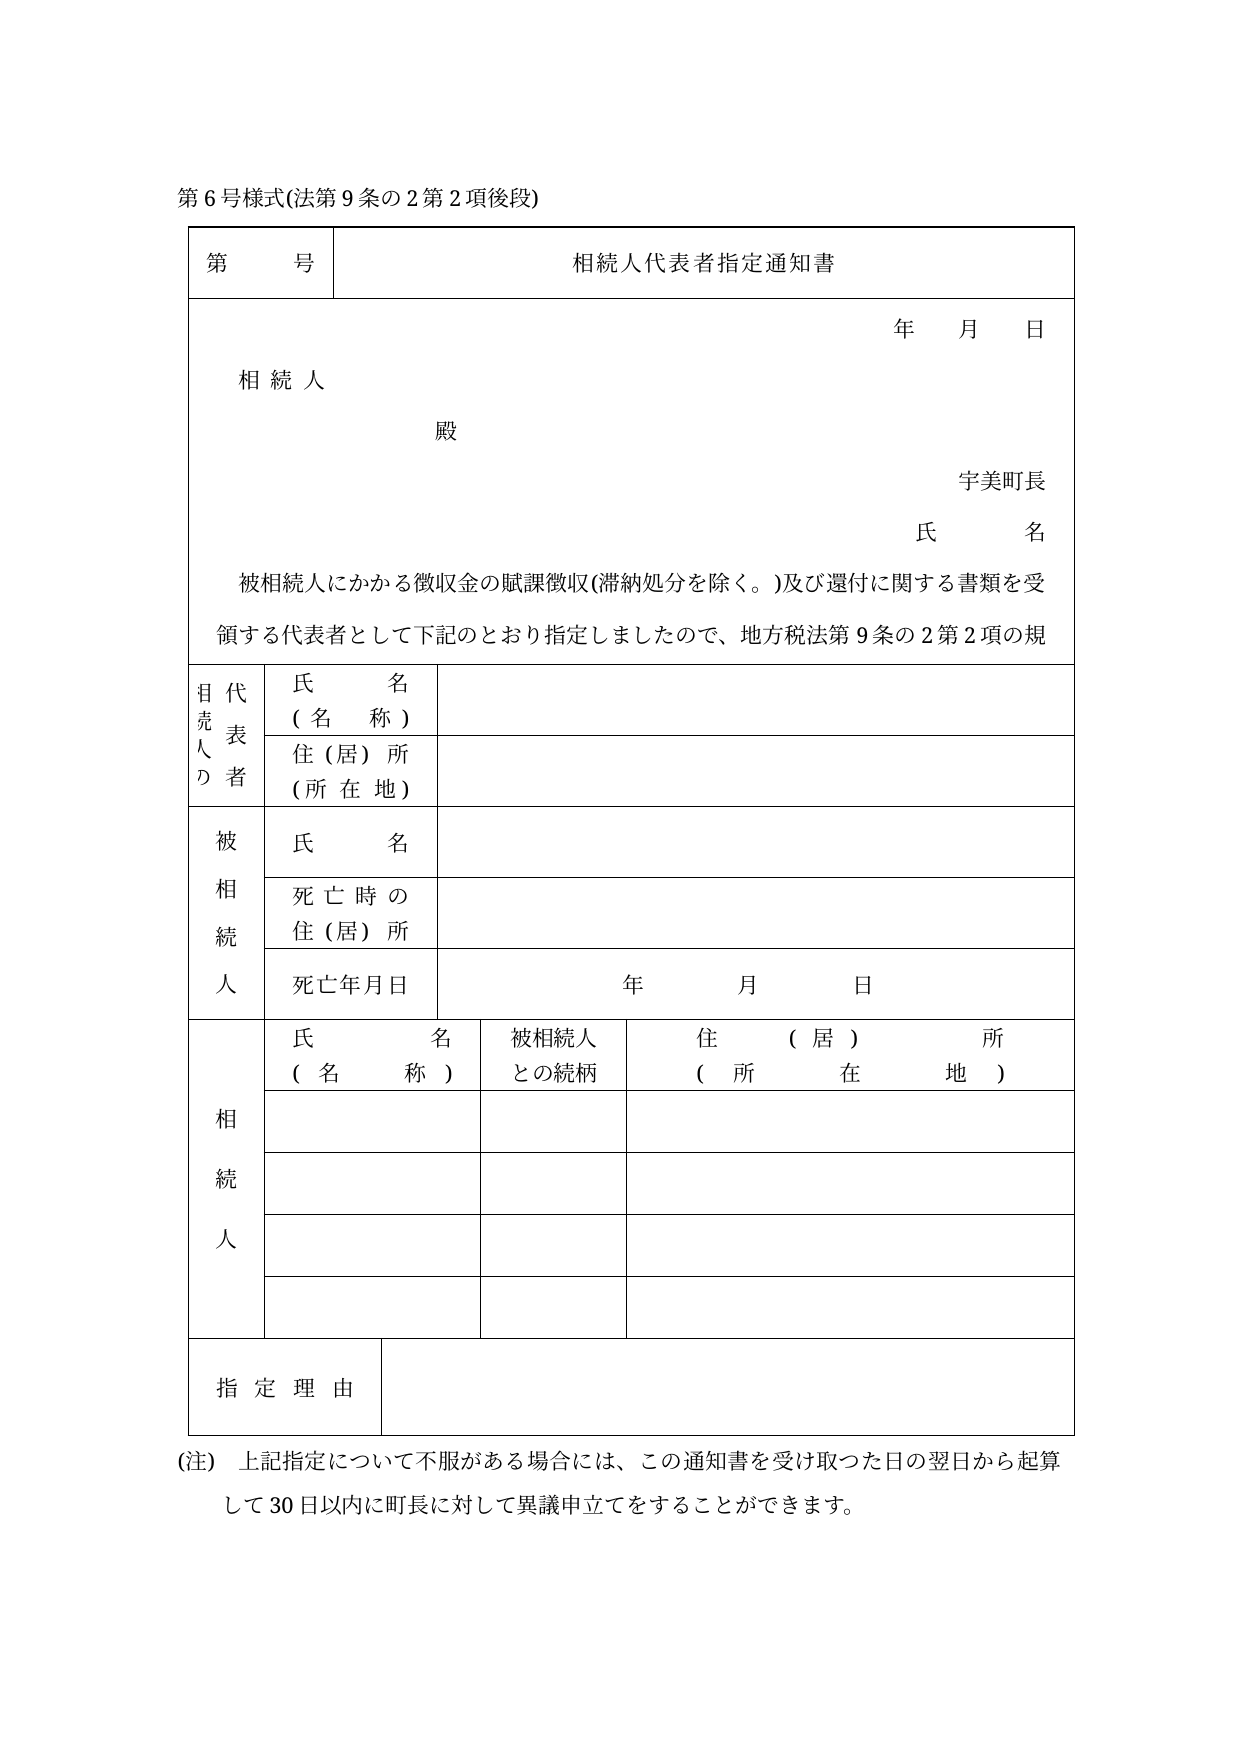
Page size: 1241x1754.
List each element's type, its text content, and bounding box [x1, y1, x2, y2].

table_cell [481, 1153, 626, 1214]
text (注) 上記指定について不服がある場合には、この通知書を受け取つた日の翌日から起算して30日以内に町長に対して異議申立てをすることができます。 [177, 1443, 1063, 1521]
table_cell 指定理由 [189, 1339, 381, 1435]
table_cell [382, 1339, 1074, 1435]
table_cell 住(居)所 (所在地) [265, 736, 437, 806]
table_cell [438, 807, 1074, 877]
table_cell 被相続人 との続柄 [481, 1020, 626, 1090]
table_cell 年 月 日 [438, 949, 1074, 1019]
table_cell 氏名 [265, 807, 437, 877]
table_cell [627, 1215, 1074, 1276]
table_cell [481, 1277, 626, 1338]
table_cell [627, 1277, 1074, 1338]
table_cell 代表者 相続人の [189, 665, 264, 806]
table_cell 年 月 日 相続人 殿 宇美町長 氏名 被相続人にかかる徴収金の賦課徴収(滞納処分を除く。)及び還付に関する書類を受領する代表者として下記のとおり指定しましたので、地方税法第9条の2第2項の規定により通知します。 [189, 299, 1074, 664]
table_cell [438, 665, 1074, 735]
table_cell [481, 1091, 626, 1152]
table_cell 被相続人 [189, 807, 264, 1019]
table_cell 相続人 [189, 1020, 264, 1338]
table_cell 氏名 (名称) [265, 665, 437, 735]
table_cell [627, 1153, 1074, 1214]
text 第6号様式(法第9条の2第2項後段) [177, 179, 1063, 214]
table_cell 死亡年月日 [265, 949, 437, 1019]
table_cell 氏名 (名称) [265, 1020, 480, 1090]
table_cell 死亡時の 住(居)所 [265, 878, 437, 948]
table_cell [265, 1091, 480, 1152]
table_header 第 号 [189, 228, 333, 297]
table_header 相続人代表者指定通知書 [334, 228, 1074, 297]
table_cell [265, 1215, 480, 1276]
table_cell [438, 736, 1074, 806]
table_cell [481, 1215, 626, 1276]
table_cell [265, 1277, 480, 1338]
table_cell [627, 1091, 1074, 1152]
table_cell [438, 878, 1074, 948]
table_cell 住(居)所 (所在地) [627, 1020, 1074, 1090]
table_cell [265, 1153, 480, 1214]
